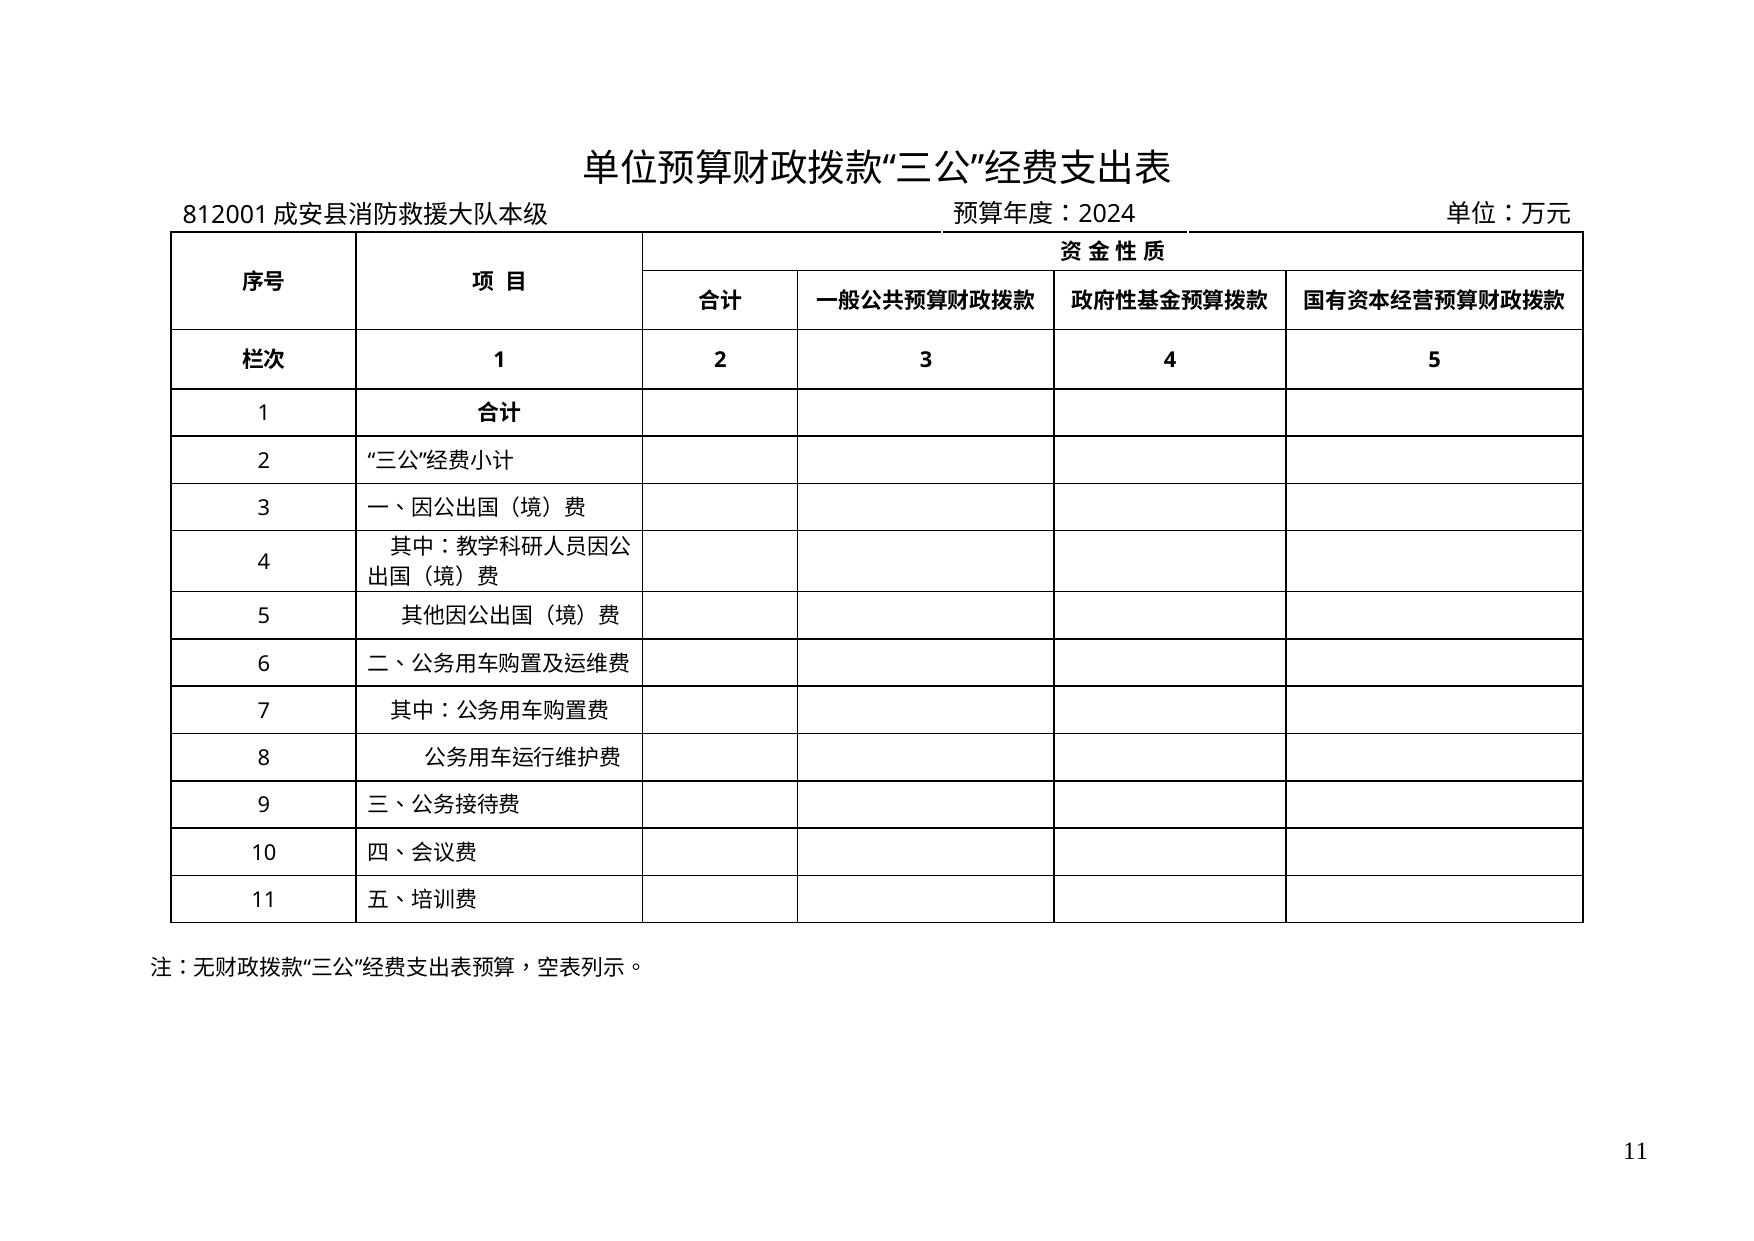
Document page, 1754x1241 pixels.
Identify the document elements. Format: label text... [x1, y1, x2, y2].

table_cell 10 [172, 829, 355, 874]
table_cell 9 [172, 782, 355, 827]
table_cell [1055, 531, 1285, 591]
table_cell [643, 640, 797, 685]
table_cell [1287, 484, 1582, 530]
table_cell 5 [1287, 330, 1582, 388]
table_cell [1287, 592, 1582, 638]
table_cell [798, 390, 1053, 435]
table_cell [798, 640, 1053, 685]
table_cell 6 [172, 640, 355, 685]
table_cell 8 [172, 734, 355, 780]
table_cell [798, 782, 1053, 827]
table_cell [1287, 390, 1582, 435]
table_header 预算年度：2024 [943, 195, 1187, 231]
table_cell [643, 437, 797, 482]
table_cell [643, 734, 797, 780]
table_cell 一、因公出国（境）费 [357, 484, 642, 530]
table_cell [1055, 687, 1285, 733]
table_cell 其中：教学科研人员因公出国（境）费 [357, 531, 642, 591]
table_cell [1055, 437, 1285, 482]
table_cell 11 [172, 876, 355, 922]
table_cell [1287, 531, 1582, 591]
table_header 812001成安县消防救援大队本级 [172, 195, 941, 231]
table_cell [1287, 782, 1582, 827]
table_cell [643, 484, 797, 530]
table_cell [1287, 687, 1582, 733]
table_cell [1055, 734, 1285, 780]
table_cell 合计 [357, 390, 642, 435]
table_cell [798, 592, 1053, 638]
table_cell [643, 829, 797, 874]
table_cell [1287, 640, 1582, 685]
table_header 单位：万元 [1189, 195, 1582, 231]
table_cell “三公”经费小计 [357, 437, 642, 482]
table_cell [1055, 876, 1285, 922]
table_cell 序号 [172, 233, 355, 329]
table_cell [643, 390, 797, 435]
table_cell [798, 687, 1053, 733]
table_cell [1287, 829, 1582, 874]
table_cell 合计 [643, 271, 797, 329]
table_cell 资 金 性 质 [643, 233, 1582, 270]
table_cell 4 [172, 531, 355, 591]
text 单位预算财政拨款“三公”经费支出表 [106, 142, 1648, 193]
table_cell 2 [643, 330, 797, 388]
table_cell 4 [1055, 330, 1285, 388]
table_cell [1287, 437, 1582, 482]
table_cell [798, 484, 1053, 530]
table_cell [643, 876, 797, 922]
table_cell 五、培训费 [357, 876, 642, 922]
table_cell 7 [172, 687, 355, 733]
table_cell [1287, 734, 1582, 780]
table_cell 1 [172, 390, 355, 435]
table_cell 1 [357, 330, 642, 388]
table_cell [798, 437, 1053, 482]
table_cell 3 [798, 330, 1053, 388]
table_cell 国有资本经营预算财政拨款 [1287, 271, 1582, 329]
table_cell 栏次 [172, 330, 355, 388]
table_cell 5 [172, 592, 355, 638]
table_cell [1055, 640, 1285, 685]
table_cell 四、会议费 [357, 829, 642, 874]
table_cell [1287, 876, 1582, 922]
table_cell [798, 876, 1053, 922]
table_cell [643, 531, 797, 591]
table_cell [798, 829, 1053, 874]
table_cell 公务用车运行维护费 [357, 734, 642, 780]
table_cell 一般公共预算财政拨款 [798, 271, 1053, 329]
table_cell 项 目 [357, 233, 642, 329]
table_cell [643, 592, 797, 638]
text 注：无财政拨款“三公”经费支出表预算，空表列示。 [106, 952, 1648, 982]
table_cell 2 [172, 437, 355, 482]
table_cell 其中：公务用车购置费 [357, 687, 642, 733]
table_cell [1055, 829, 1285, 874]
table_cell [1055, 592, 1285, 638]
table_cell [1055, 782, 1285, 827]
table_cell [1055, 390, 1285, 435]
table_cell 二、公务用车购置及运维费 [357, 640, 642, 685]
table_cell [643, 687, 797, 733]
table_cell [798, 531, 1053, 591]
table_cell 3 [172, 484, 355, 530]
table_cell 政府性基金预算拨款 [1055, 271, 1285, 329]
table_cell [1055, 484, 1285, 530]
table_cell [798, 734, 1053, 780]
table_cell 其他因公出国（境）费 [357, 592, 642, 638]
table_cell [643, 782, 797, 827]
table_cell 三、公务接待费 [357, 782, 642, 827]
